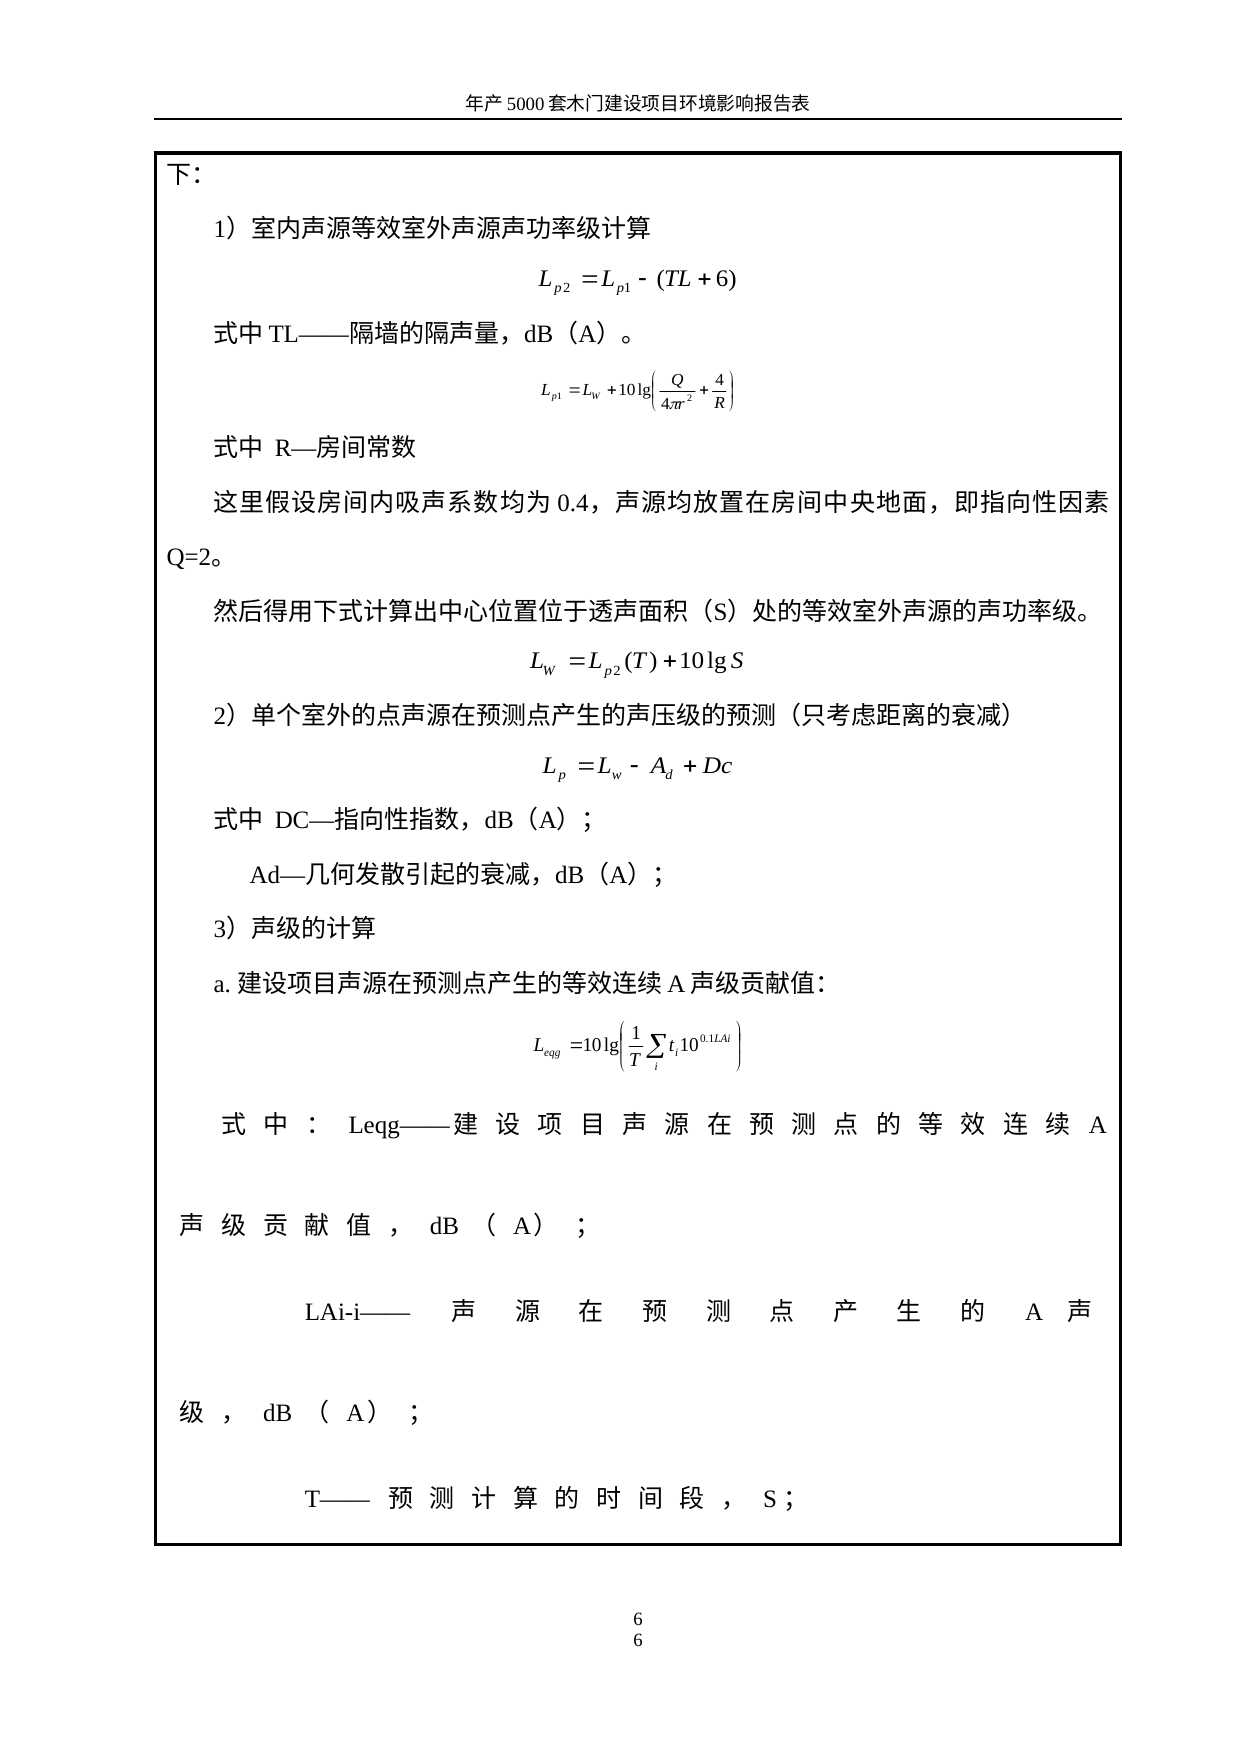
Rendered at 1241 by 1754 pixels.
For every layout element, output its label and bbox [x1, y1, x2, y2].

table_header [157, 155, 1119, 1542]
